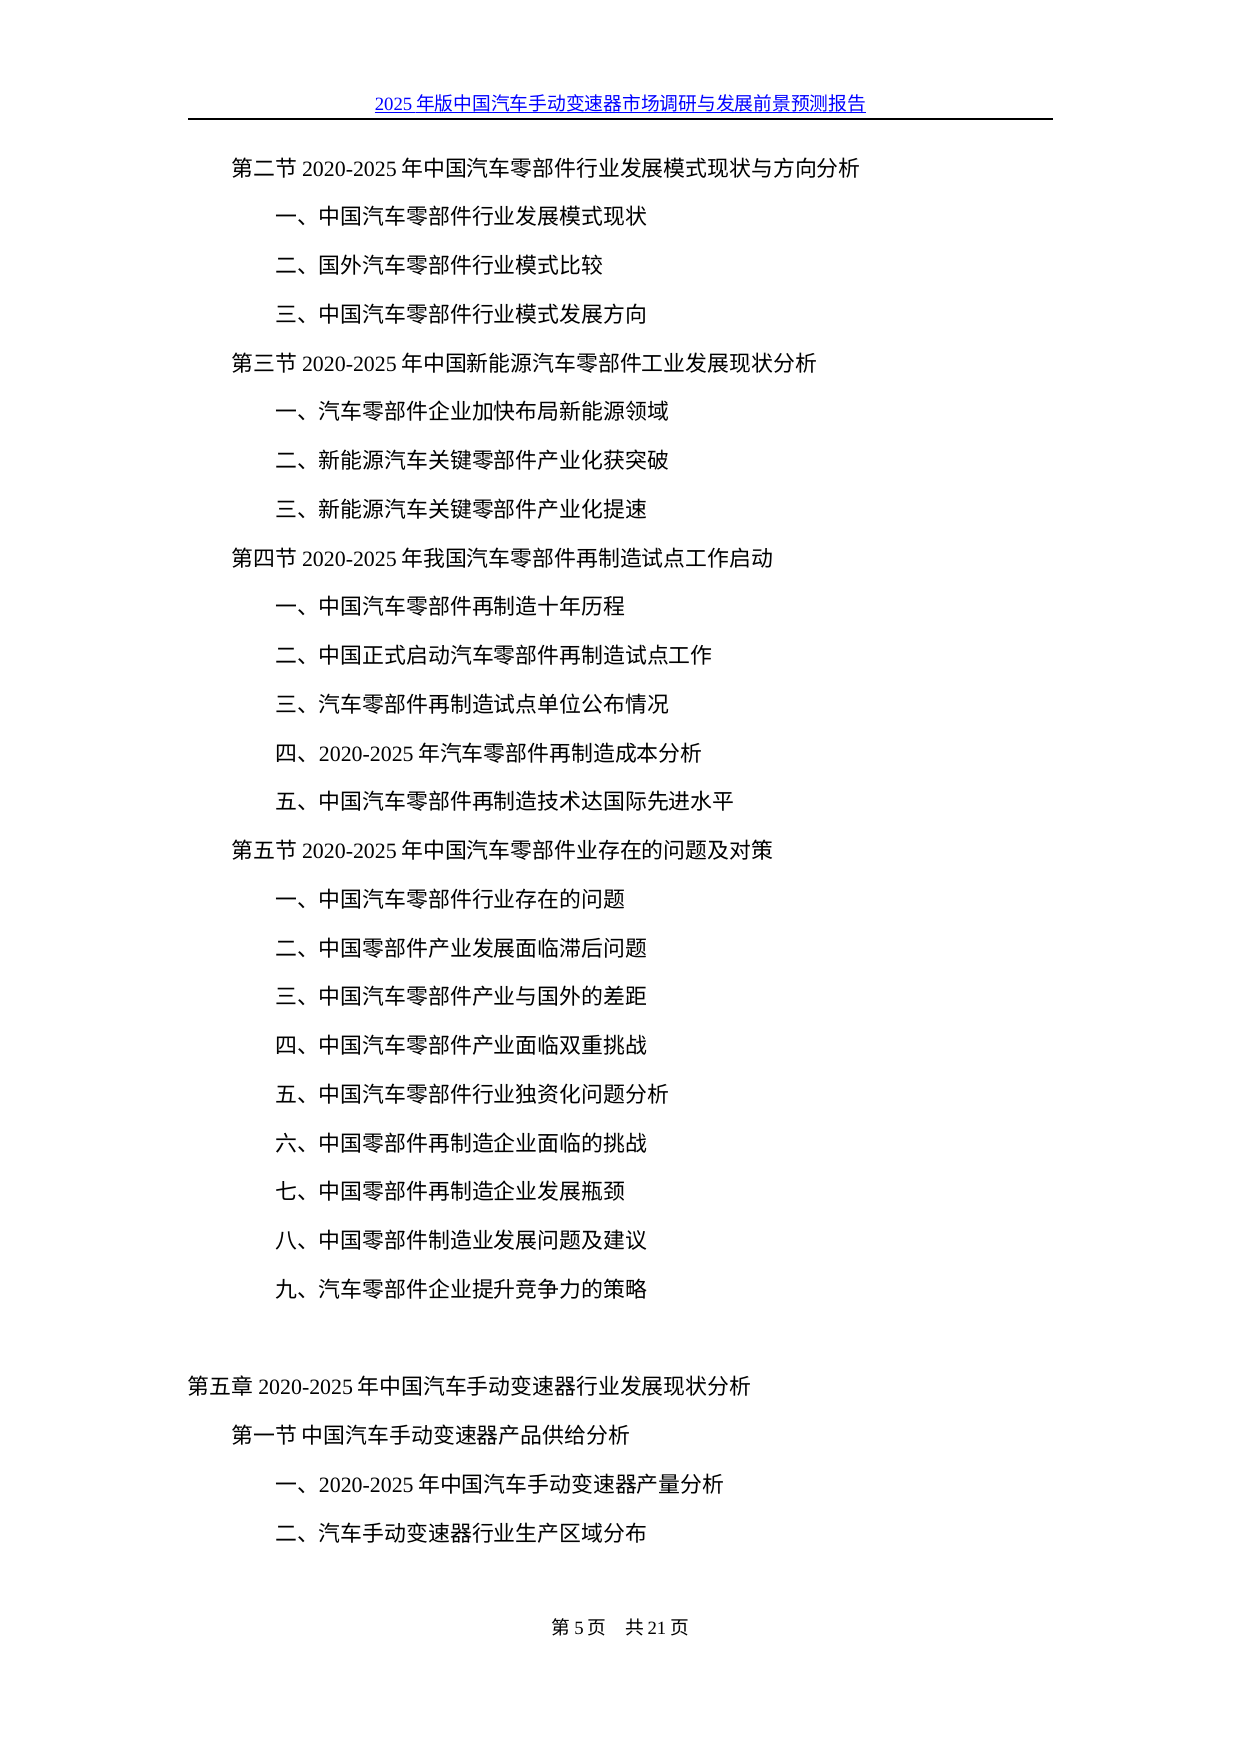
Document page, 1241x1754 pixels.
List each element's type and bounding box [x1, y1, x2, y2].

text [187, 150, 1053, 1548]
